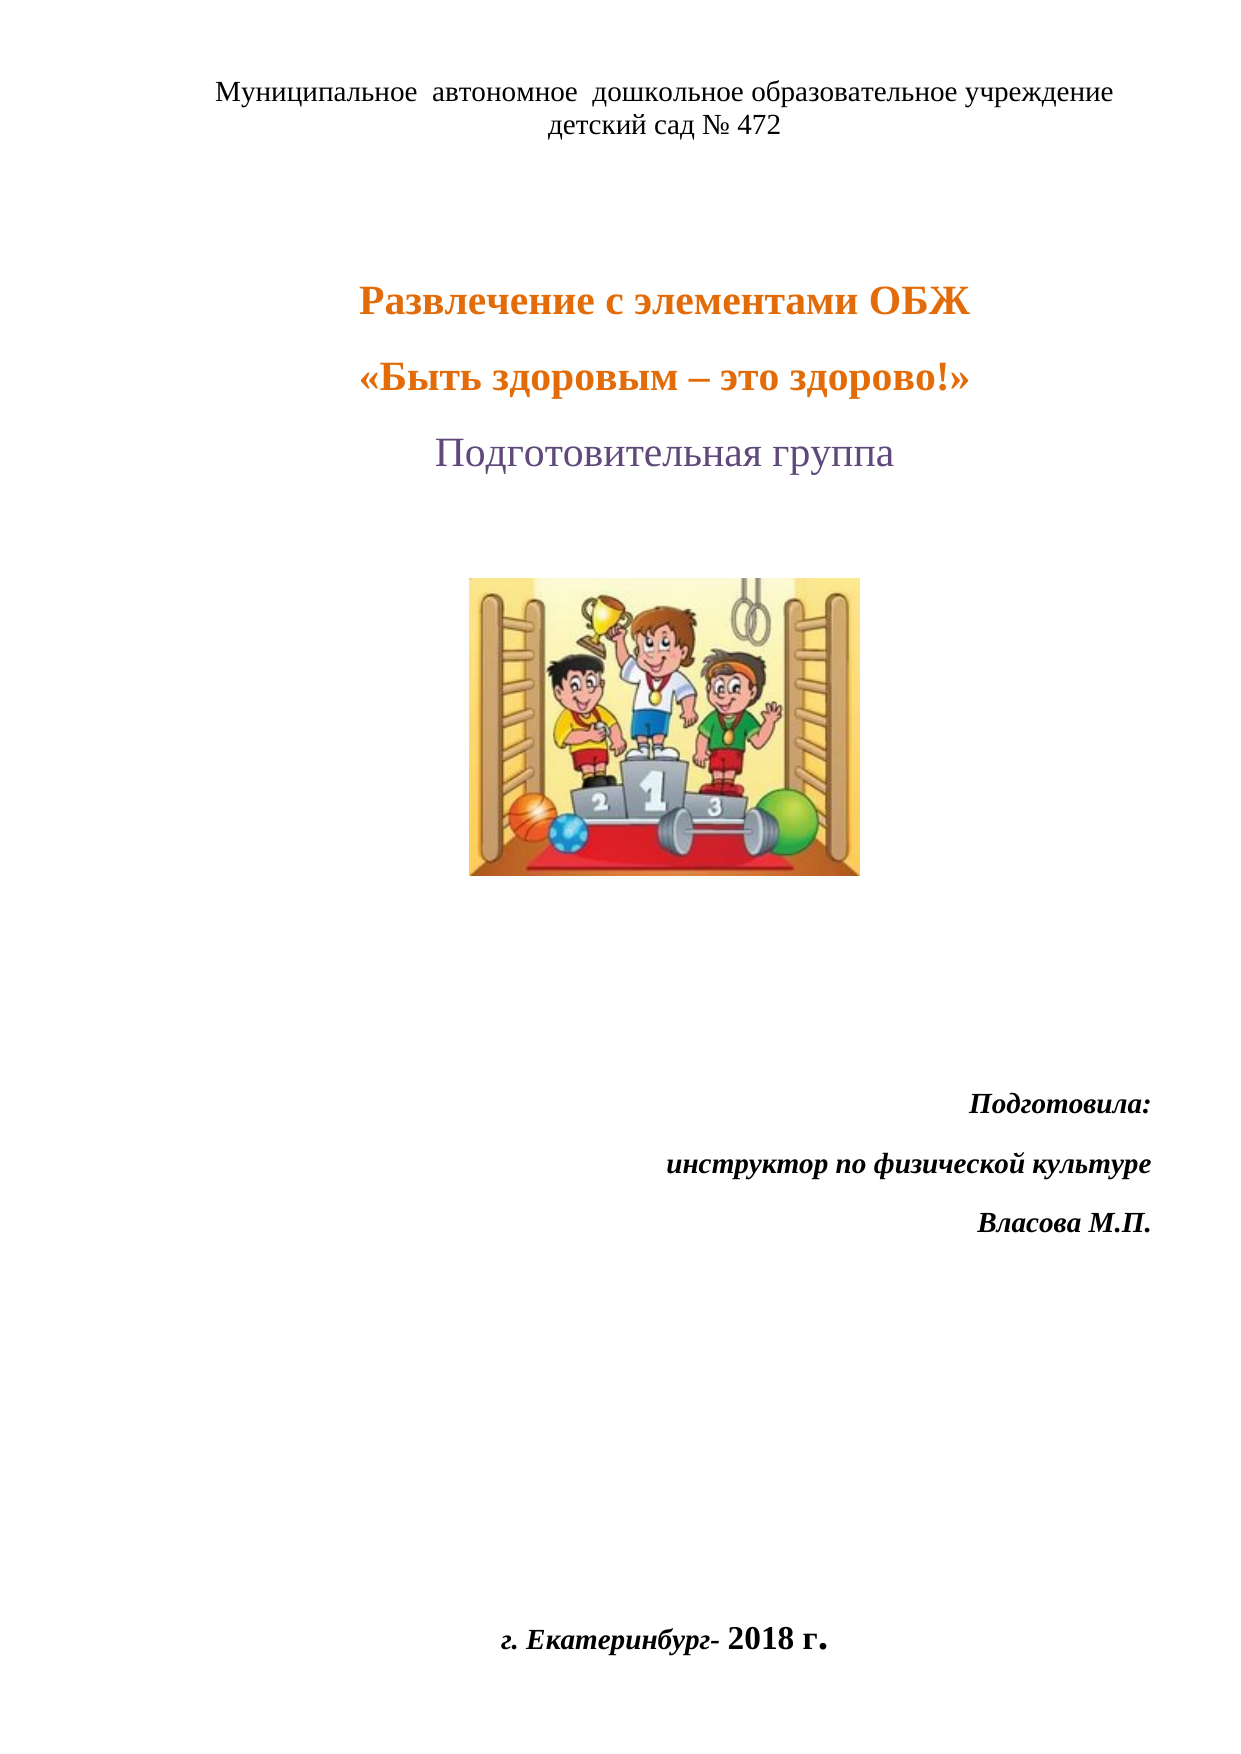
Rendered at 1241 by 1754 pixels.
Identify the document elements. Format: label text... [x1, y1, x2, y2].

text «Быть здоровым – это здорово!» [177, 351, 1152, 399]
text инструктор по физической культуре [177, 1146, 1152, 1179]
picture [469, 578, 860, 876]
text Развлечение с элементами ОБЖ [177, 275, 1152, 323]
text детский сад № 472 [177, 107, 1152, 141]
text Власова М.П. [177, 1205, 1152, 1239]
text г. Екатеринбург- 2018 г. [177, 1611, 1152, 1659]
text Подготовительная группа [177, 427, 1152, 475]
text Муниципальное автономное дошкольное образовательное учреждение [177, 74, 1152, 107]
text Подготовила: [177, 1087, 1152, 1120]
